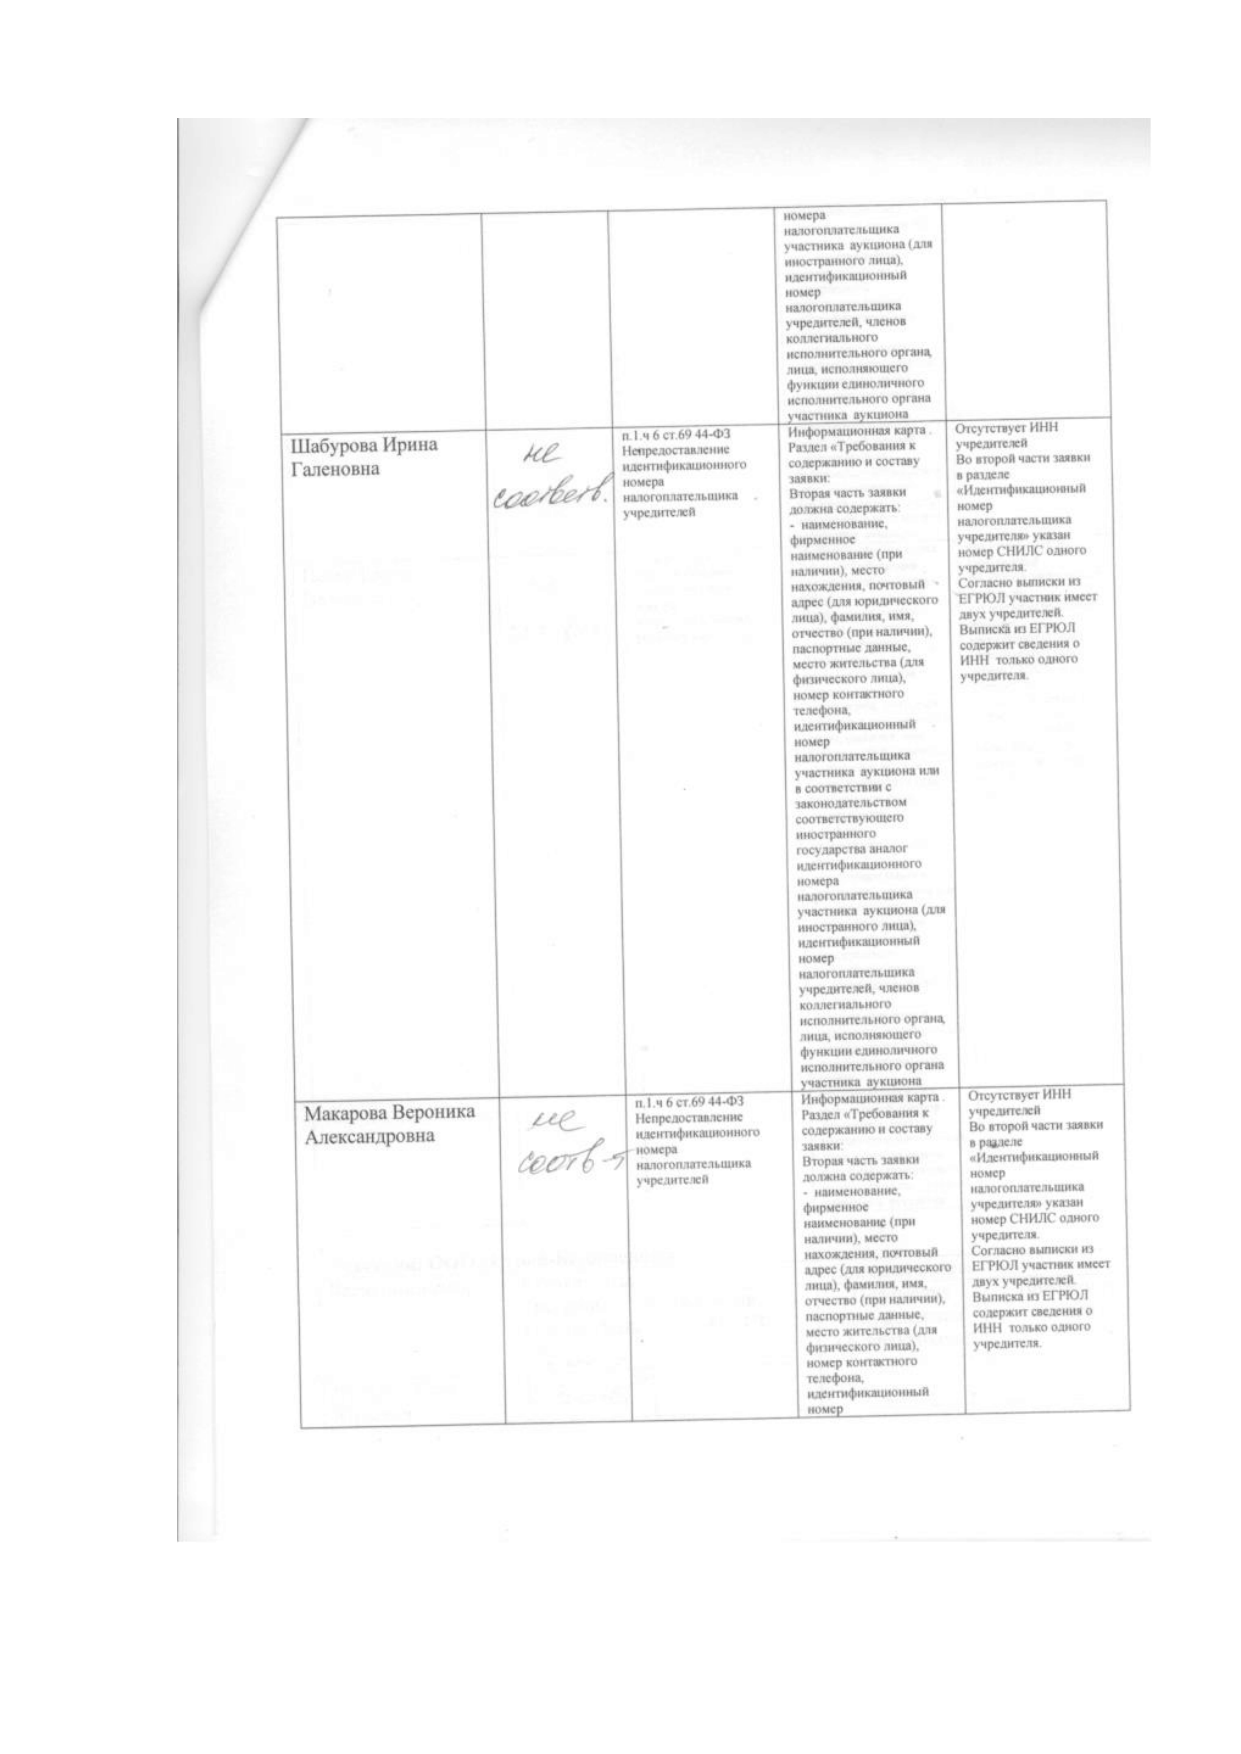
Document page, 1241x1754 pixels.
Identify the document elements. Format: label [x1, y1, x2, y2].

picture [177, 118, 1152, 1543]
